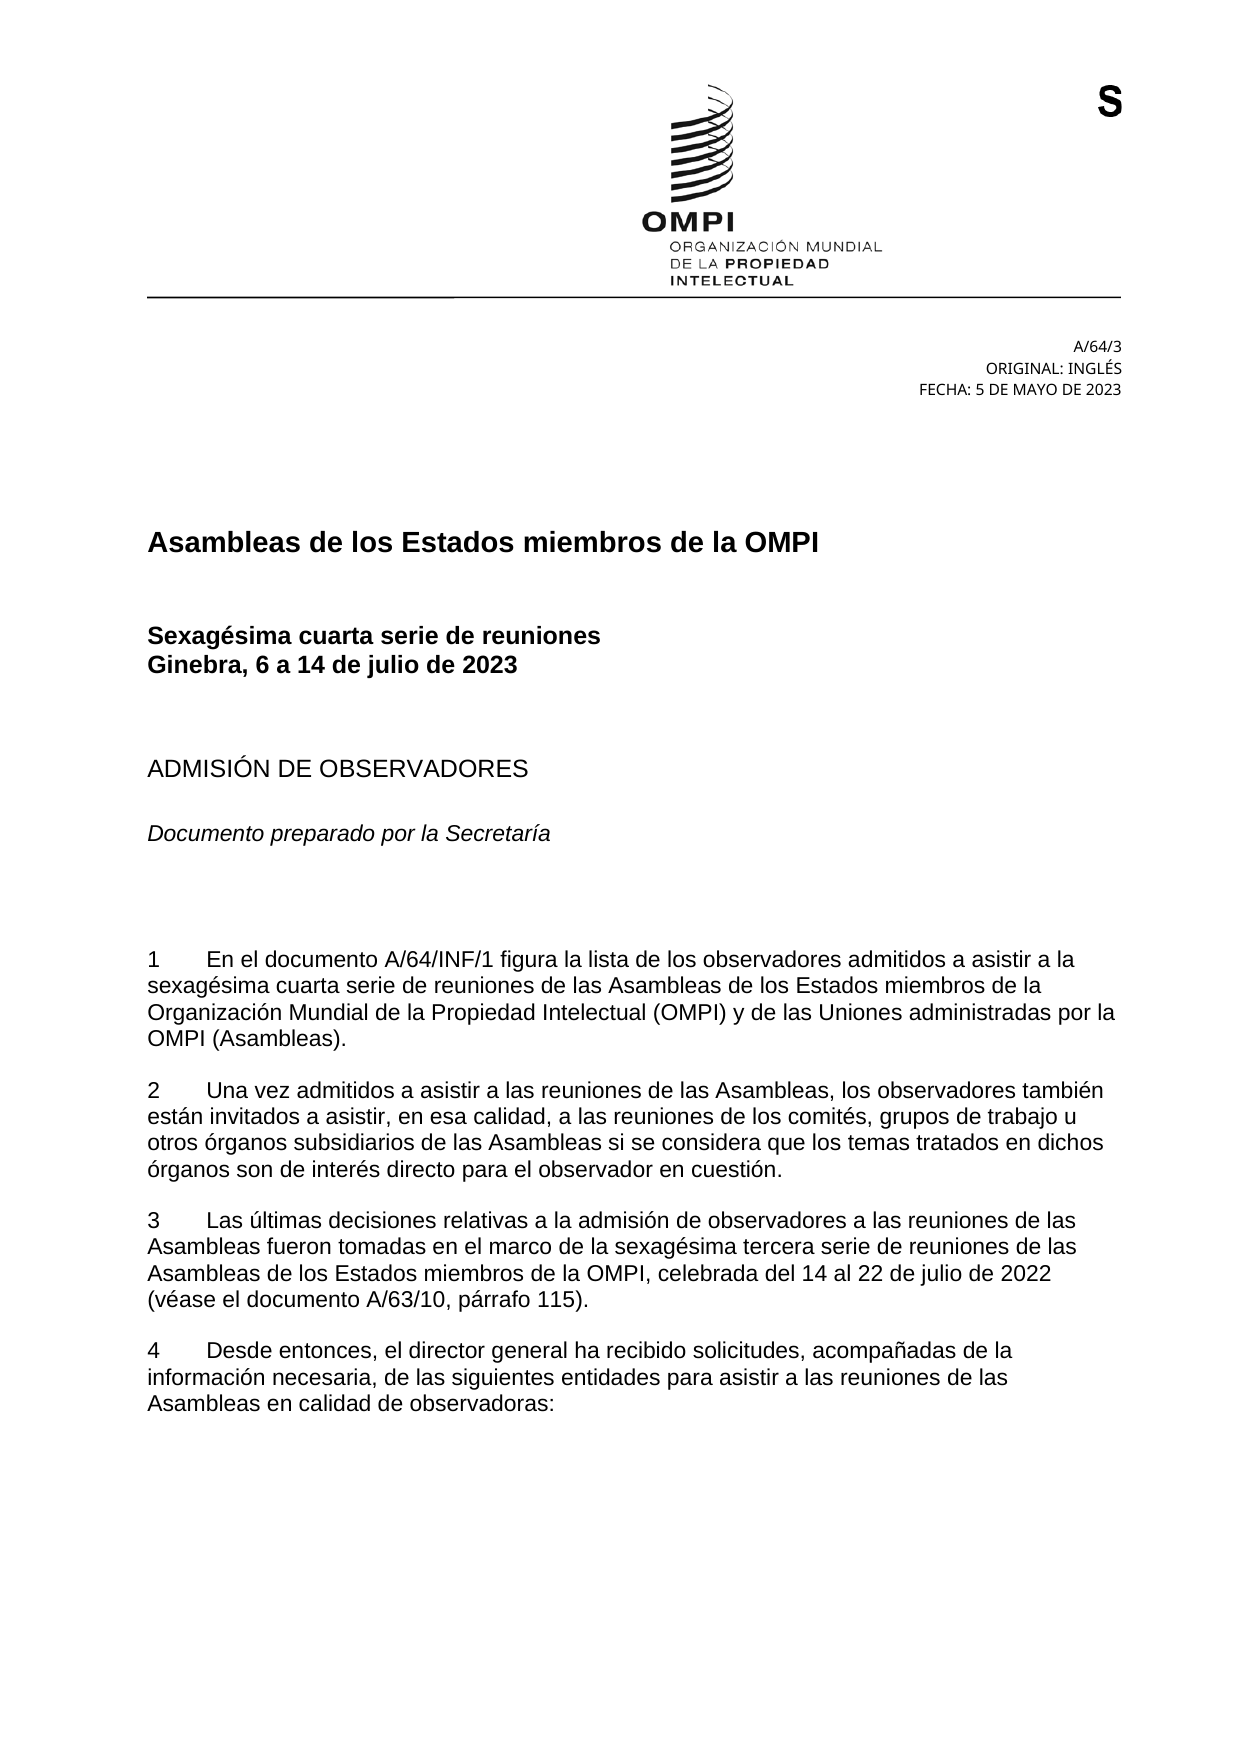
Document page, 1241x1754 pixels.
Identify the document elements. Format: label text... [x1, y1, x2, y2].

text FECHA: 5 de mayo de 2023 [147, 379, 1122, 400]
text Una vez admitidos a asistir a las reuniones de las Asambleas, los observadores también están invitados a asistir, en esa calidad, a las reuniones de los comités, grupos de trabajo u otros órganos subsidiarios de las Asambleas si se considera que los temas tratados en dichos órganos son de interés directo para el observador en cuestión. [147, 1077, 1122, 1182]
text Las últimas decisiones relativas a la admisión de observadores a las reuniones de las Asambleas fueron tomadas en el marco de la sexagésima tercera serie de reuniones de las Asambleas de los Estados miembros de la OMPI, celebrada del 14 al 22 de julio de 2022 (véase el documento A/63/10, párrafo 115). [147, 1207, 1122, 1312]
picture [627, 78, 1122, 298]
text Sexagésima cuarta serie de reuniones [147, 621, 1122, 650]
text A/64/3 [147, 336, 1122, 357]
text Ginebra, 6 a 14 de julio de 2023 [147, 650, 1122, 678]
text Desde entonces, el director general ha recibido solicitudes, acompañadas de la información necesaria, de las siguientes entidades para asistir a las reuniones de las Asambleas en calidad de observadoras: [147, 1337, 1122, 1416]
text En el documento A/64/INF/1 figura la lista de los observadores admitidos a asistir a la sexagésima cuarta serie de reuniones de las Asambleas de los Estados miembros de la Organización Mundial de la Propiedad Intelectual (OMPI) y de las Uniones administradas por la OMPI (Asambleas). [147, 946, 1122, 1052]
text ORIGINAL: Inglés [147, 357, 1122, 379]
text Asambleas de los Estados miembros de la OMPI [147, 525, 1122, 558]
text Admisión de observadores [147, 753, 1122, 782]
text Documento preparado por la Secretaría [147, 820, 1122, 846]
